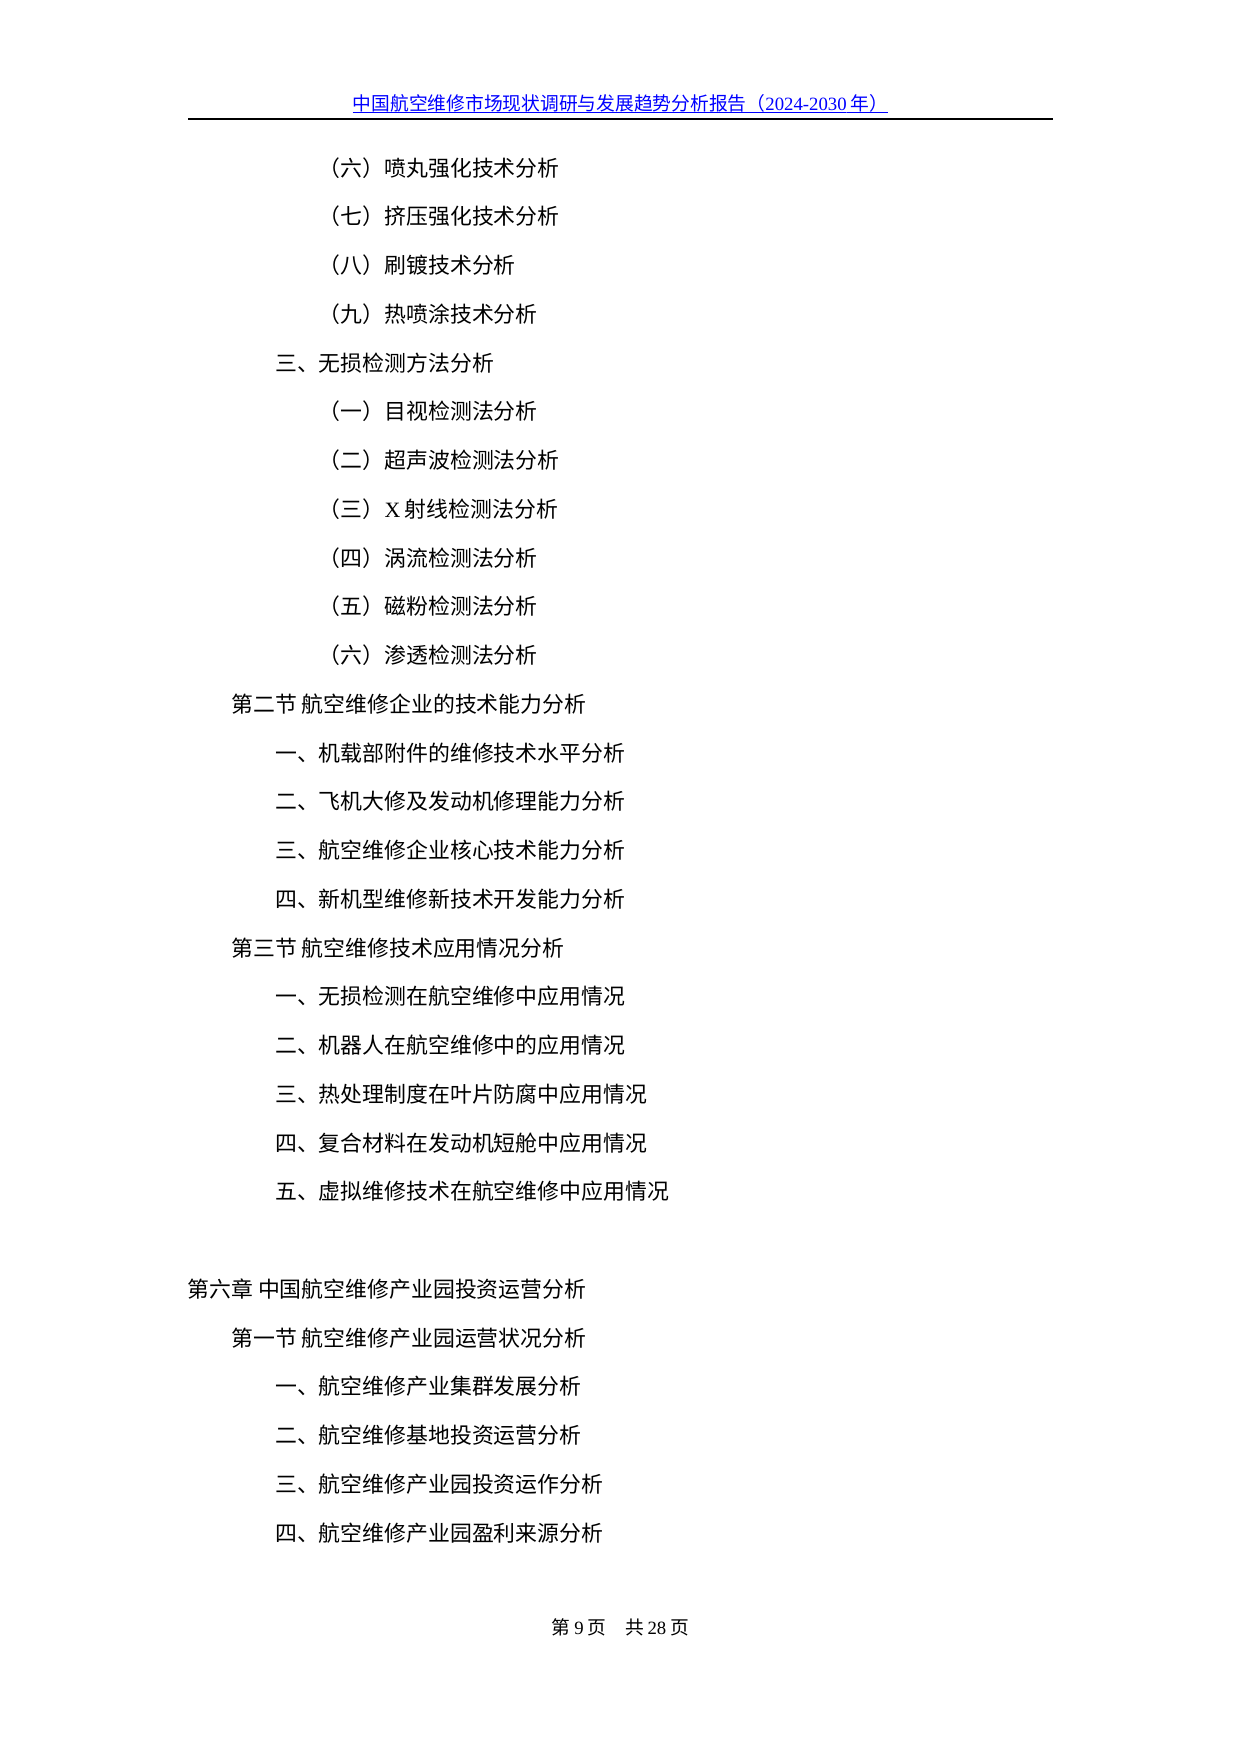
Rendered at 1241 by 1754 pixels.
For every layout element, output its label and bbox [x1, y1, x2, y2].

text [187, 150, 1053, 1548]
